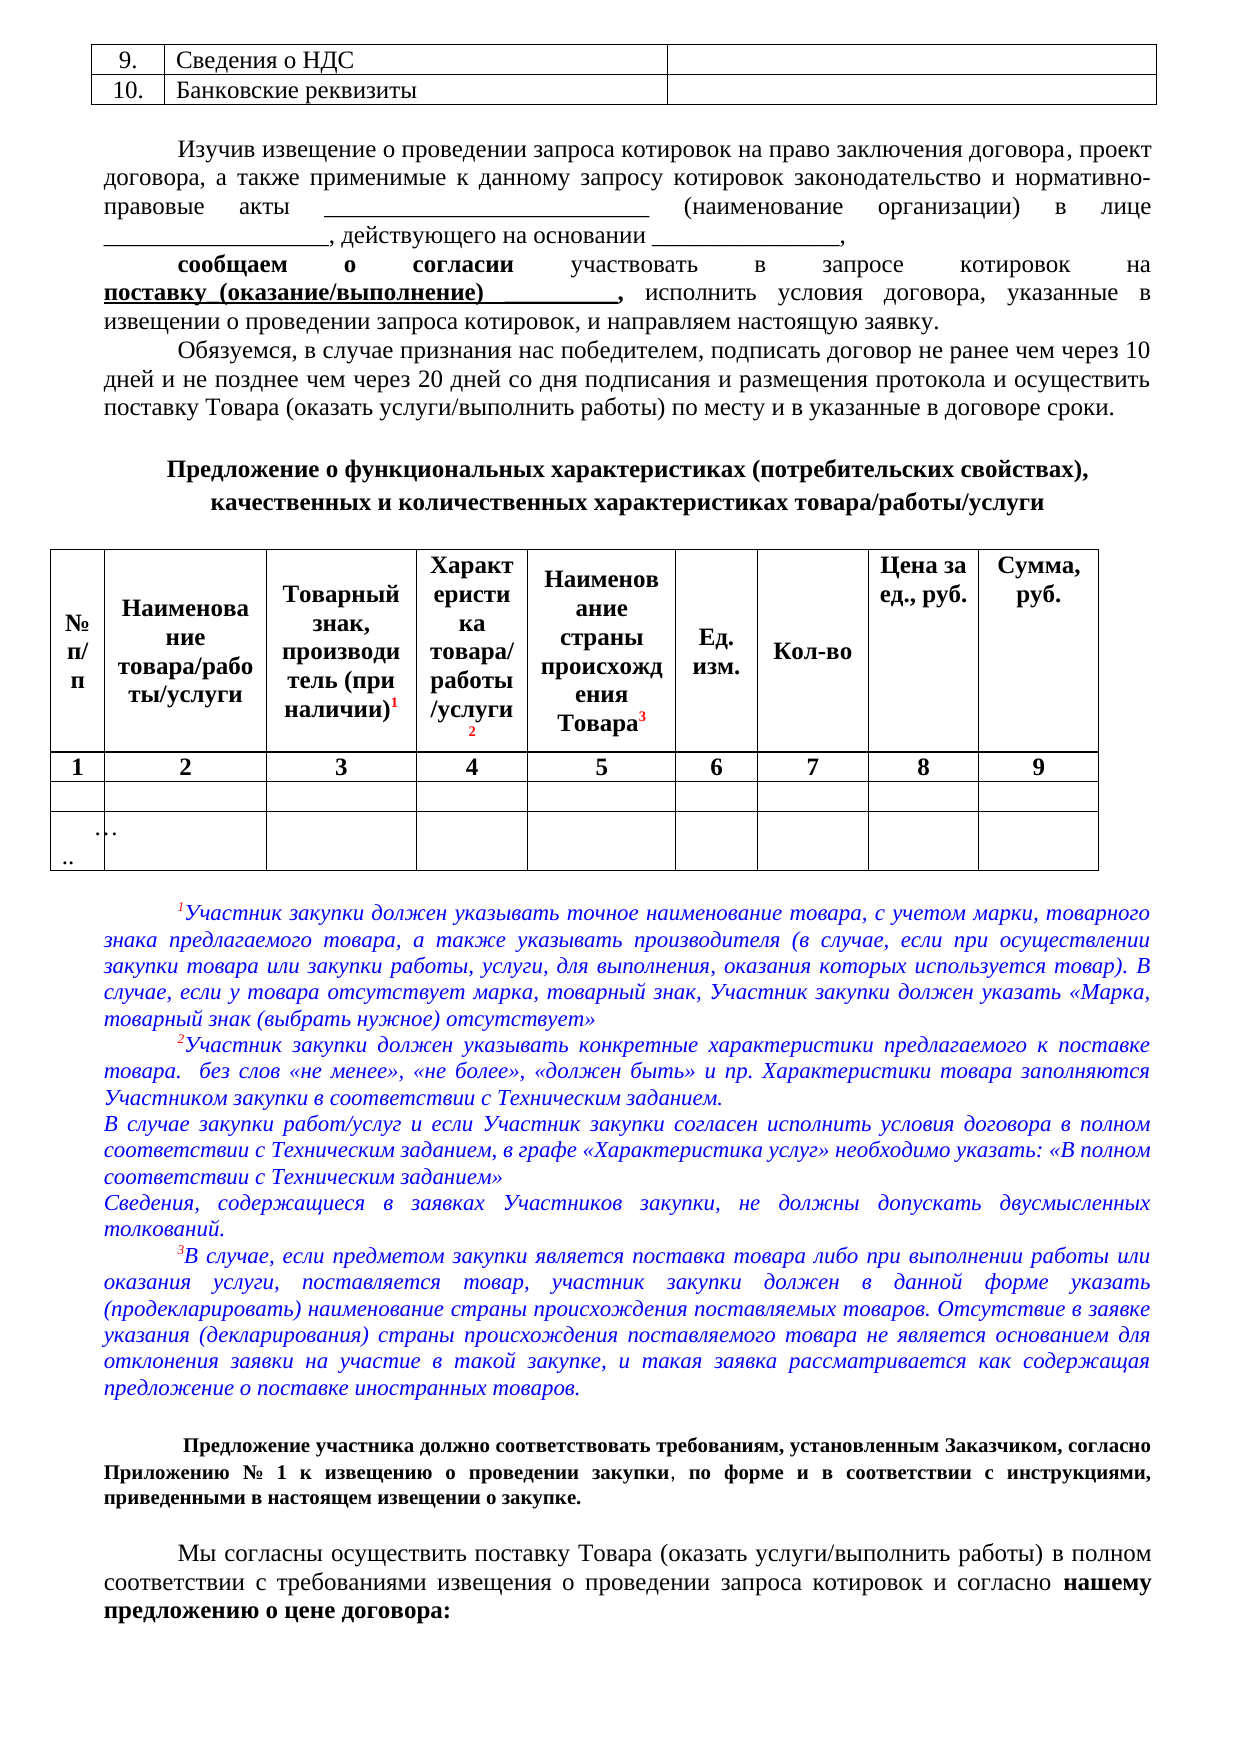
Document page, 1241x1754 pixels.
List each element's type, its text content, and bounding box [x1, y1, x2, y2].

table_cell 2 [105, 753, 266, 781]
table_header Наименование страны происхождения Товара3 [528, 550, 675, 751]
table_cell 3 [267, 753, 416, 781]
table_cell [676, 812, 757, 869]
text Мы согласны осуществить поставку Товара (оказать услуги/выполнить работы) в полном соответствии с требованиями извещения о проведении запроса котировок и согласно нашему предложению о цене договора: [103, 1538, 1152, 1624]
table_cell [869, 812, 978, 869]
table_cell Сведения о НДС [165, 45, 667, 74]
table_cell [676, 782, 757, 811]
table_cell [417, 812, 527, 869]
table_header Цена за ед., руб. [869, 550, 978, 751]
table_cell [105, 812, 266, 869]
table_cell 9 [979, 753, 1098, 781]
table_cell [668, 45, 1156, 74]
text Изучив извещение о проведении запроса котировок на право заключения договора, проект договора, а также применимые к данному запросу котировок законодательство и нормативно-правовые акты __________________________ (наименование организации) в лице __________________, действующего на основании _______________, [103, 134, 1152, 249]
table_cell [869, 782, 978, 811]
table_cell [417, 782, 527, 811]
table_cell [51, 782, 104, 811]
table_cell [267, 812, 416, 869]
text 1Участник закупки должен указывать точное наименование товара, с учетом марки, товарного знака предлагаемого товара, а также указывать производителя (в случае, если при осуществлении закупки товара или закупки работы, услуги, для выполнения, оказания которых используется товар). В случае, если у товара отсутствует марка, товарный знак, Участник закупки должен указать «Марка, товарный знак (выбрать нужное) отсутствует» [103, 899, 1152, 1031]
table_header Сумма, руб. [979, 550, 1098, 751]
table_cell Банковские реквизиты [165, 75, 667, 104]
table_header № п/п [51, 550, 104, 751]
text сообщаем о согласии участвовать в запросе котировок на поставку_(оказание/выполнение) _________, исполнить условия договора, указанные в извещении о проведении запроса котировок, и направляем настоящую заявку. [103, 249, 1152, 335]
table_cell ….. [51, 812, 104, 869]
table_cell [758, 812, 868, 869]
table_cell [528, 782, 675, 811]
table_cell 5 [528, 753, 675, 781]
table_cell 7 [758, 753, 868, 781]
table_cell 10. [92, 75, 164, 104]
table_cell [979, 782, 1098, 811]
table_cell 1 [51, 753, 104, 781]
table_header Товарный знак, производитель (при наличии)1 [267, 550, 416, 751]
table_cell [267, 782, 416, 811]
table_cell [528, 812, 675, 869]
text В случае закупки работ/услуг и если Участник закупки согласен исполнить условия договора в полном соответствии с Техническим заданием, в графе «Характеристика услуг» необходимо указать: «В полном соответствии с Техническим заданием» [103, 1110, 1152, 1189]
table_cell 4 [417, 753, 527, 781]
text Предложение о функциональных характеристиках (потребительских свойствах), качественных и количественных характеристиках товара/работы/услуги [103, 454, 1152, 516]
table_cell [758, 782, 868, 811]
text Обязуемся, в случае признания нас победителем, подписать договор не ранее чем через 10 дней и не позднее чем через 20 дней со дня подписания и размещения протокола и осуществить поставку Товара (оказать услуги/выполнить работы) по месту и в указанные в договоре сроки. [103, 335, 1152, 421]
table_header Ед. изм. [676, 550, 757, 751]
table_cell 6 [676, 753, 757, 781]
table_cell 8 [869, 753, 978, 781]
table_header Наименование товара/работы/услуги [105, 550, 266, 751]
table_cell 9. [92, 45, 164, 74]
table_header Кол-во [758, 550, 868, 751]
table_header Характеристика товара/работы/услуги2 [417, 550, 527, 751]
table_cell [668, 75, 1156, 104]
text Сведения, содержащиеся в заявках Участников закупки, не должны допускать двусмысленных толкований. [103, 1189, 1152, 1242]
text 3В случае, если предметом закупки является поставка товара либо при выполнении работы или оказания услуги, поставляется товар, участник закупки должен в данной форме указать (продекларировать) наименование страны происхождения поставляемых товаров. Отсутствие в заявке указания (декларирования) страны происхождения поставляемого товара не является основанием для отклонения заявки на участие в такой закупке, и такая заявка рассматривается как содержащая предложение о поставке иностранных товаров. [103, 1242, 1152, 1400]
text Предложение участника должно соответствовать требованиям, установленным Заказчиком, согласно Приложению № 1 к извещению о проведении закупки, по форме и в соответствии с инструкциями, приведенными в настоящем извещении о закупке. [103, 1433, 1152, 1509]
text 2Участник закупки должен указывать конкретные характеристики предлагаемого к поставке товара. без слов «не менее», «не более», «должен быть» и пр. Характеристики товара заполняются Участником закупки в соответствии с Техническим заданием. [103, 1031, 1152, 1110]
table_cell [105, 782, 266, 811]
table_cell [979, 812, 1098, 869]
